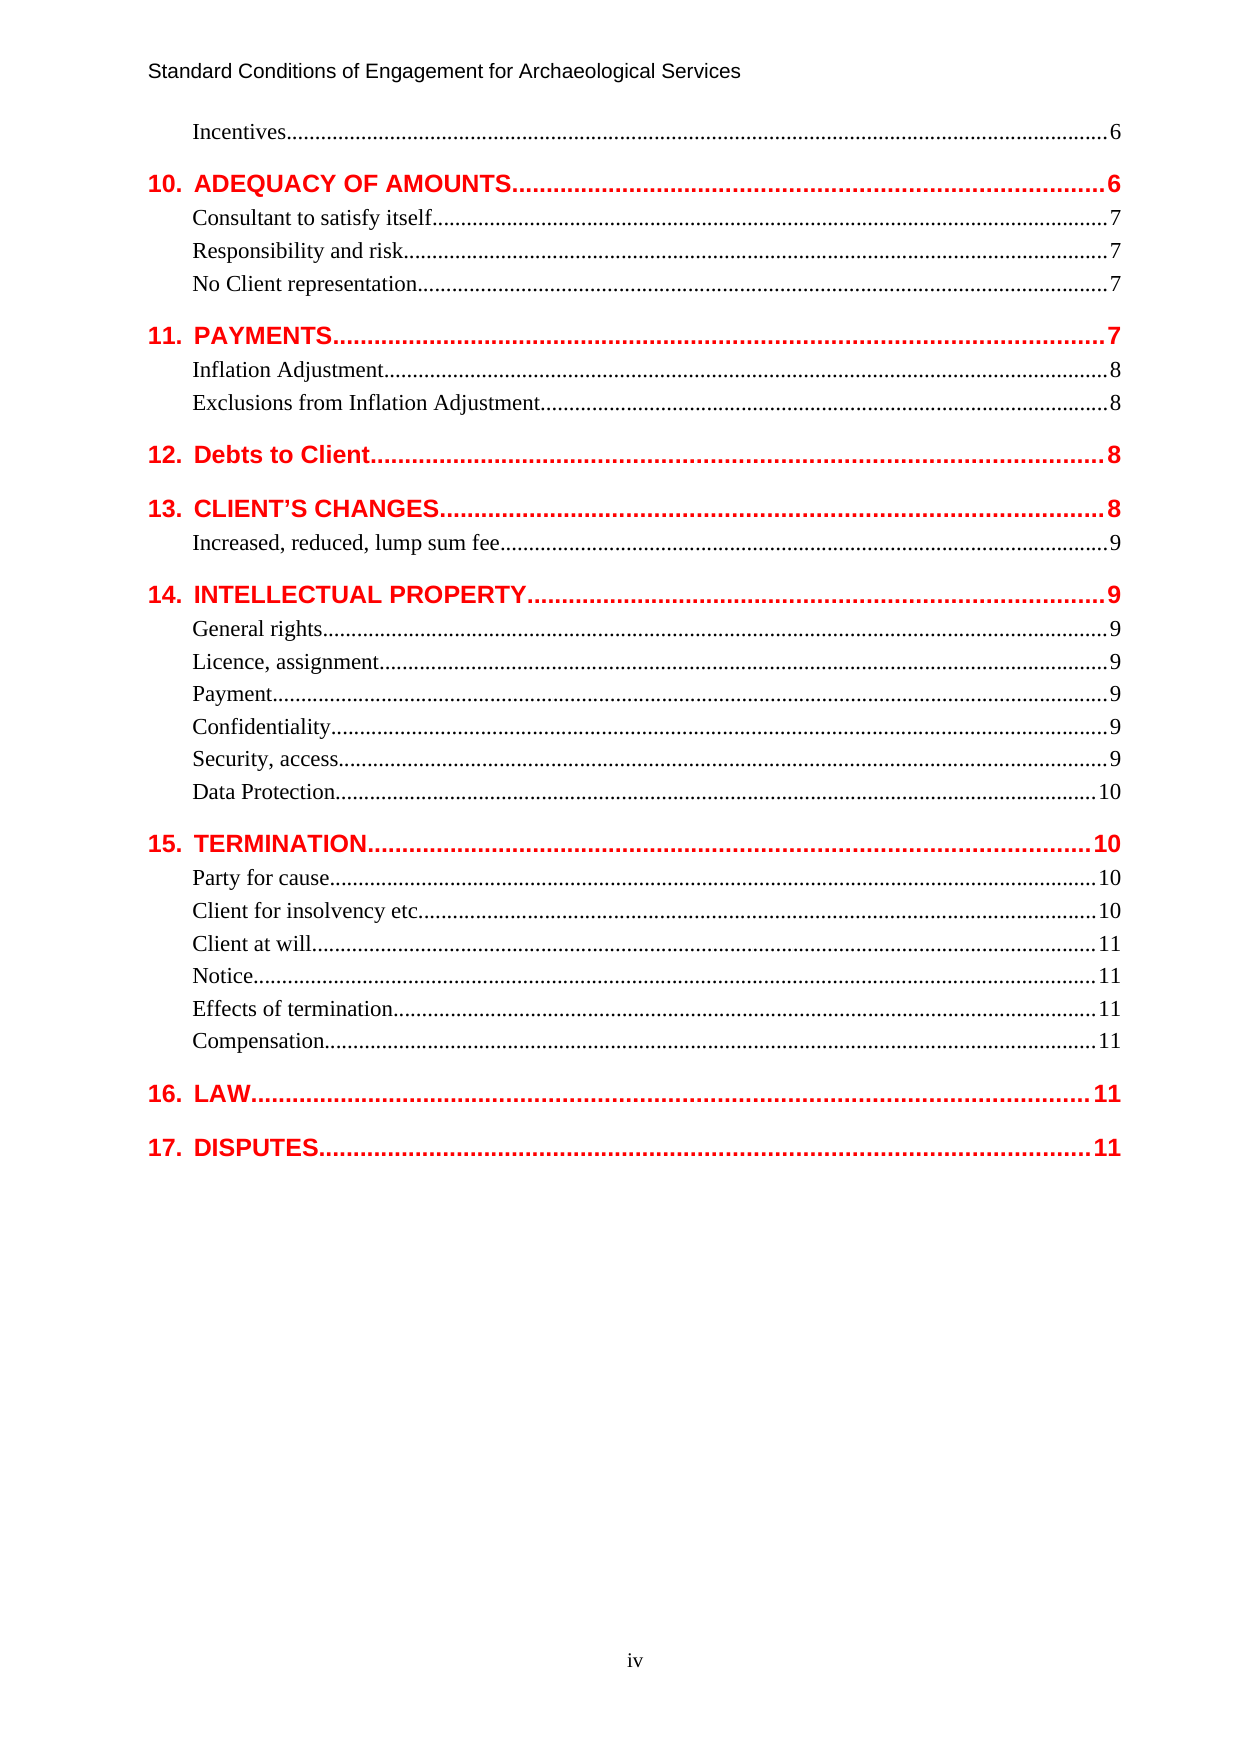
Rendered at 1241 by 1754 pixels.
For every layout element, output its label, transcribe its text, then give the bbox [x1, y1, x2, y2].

text General rights 9 [192, 615, 1122, 641]
text Client at will 11 [192, 930, 1122, 956]
text Security, access 9 [192, 746, 1122, 772]
text No Client representation 7 [192, 270, 1122, 296]
text Data Protection 10 [192, 778, 1122, 804]
text Inflation Adjustment 8 [192, 356, 1122, 382]
text 12. Debts to Client 8 [148, 440, 1122, 469]
text 14. INTELLECTUAL PROPERTY 9 [148, 580, 1122, 609]
text Consultant to satisfy itself 7 [192, 204, 1122, 231]
text Payment 9 [192, 680, 1122, 707]
text 15. TERMINATION 10 [148, 829, 1122, 858]
text 11. PAYMENTS 7 [148, 321, 1122, 350]
text Party for cause 10 [192, 864, 1122, 891]
text 16. LAW 11 [148, 1079, 1122, 1108]
text Responsibility and risk 7 [192, 237, 1122, 263]
text Incentives 6 [192, 118, 1122, 144]
text Exclusions from Inflation Adjustment 8 [192, 389, 1122, 415]
text Effects of termination 11 [192, 995, 1122, 1021]
text Compensation 11 [192, 1027, 1122, 1054]
text Client for insolvency etc. 10 [192, 897, 1122, 923]
text Increased, reduced, lump sum fee 9 [192, 529, 1122, 555]
text 17. DISPUTES 11 [148, 1133, 1122, 1161]
text 10. ADEQUACY OF AMOUNTS 6 [148, 169, 1122, 198]
text 13. CLIENT’S CHANGES 8 [148, 494, 1122, 522]
text Notice 11 [192, 962, 1122, 989]
text Confidentiality 9 [192, 713, 1122, 739]
text Licence, assignment 9 [192, 648, 1122, 674]
